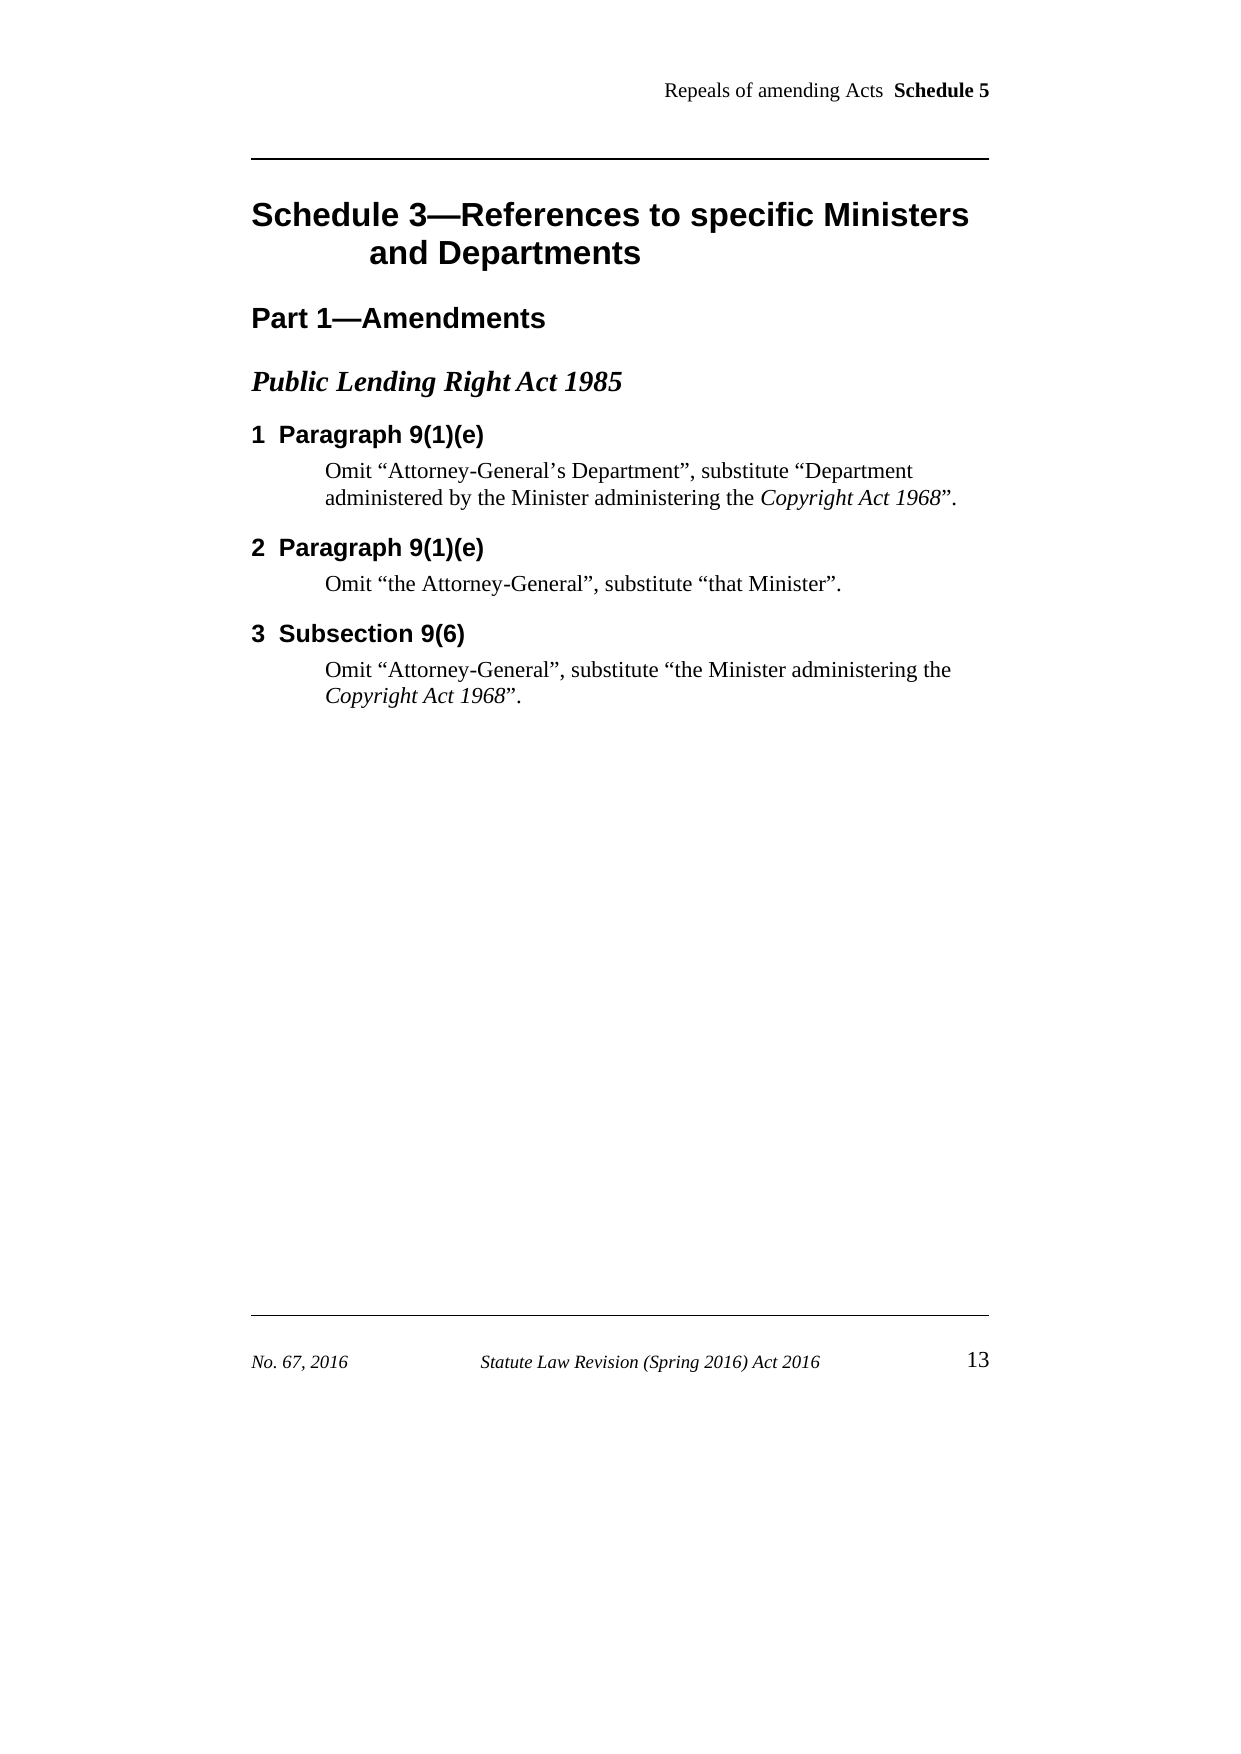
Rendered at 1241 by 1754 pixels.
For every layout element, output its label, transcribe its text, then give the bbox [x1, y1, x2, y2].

text 1 Paragraph 9(1)(e) [251, 420, 989, 449]
text Schedule 3—References to specific Ministers and Departments [251, 195, 989, 272]
text Omit “Attorney-General’s Department”, substitute “Department administered by the Minister administering the Copyright Act 1968”. [325, 457, 989, 510]
text Part 1—Amendments [251, 301, 989, 334]
text 2 Paragraph 9(1)(e) [251, 533, 989, 562]
text Omit “the Attorney-General”, substitute “that Minister”. [325, 570, 989, 596]
text Public Lending Right Act 1985 [251, 364, 989, 397]
text 3 Subsection 9(6) [251, 619, 989, 648]
text Omit “Attorney-General”, substitute “the Minister administering the Copyright Act 1968”. [325, 656, 989, 709]
